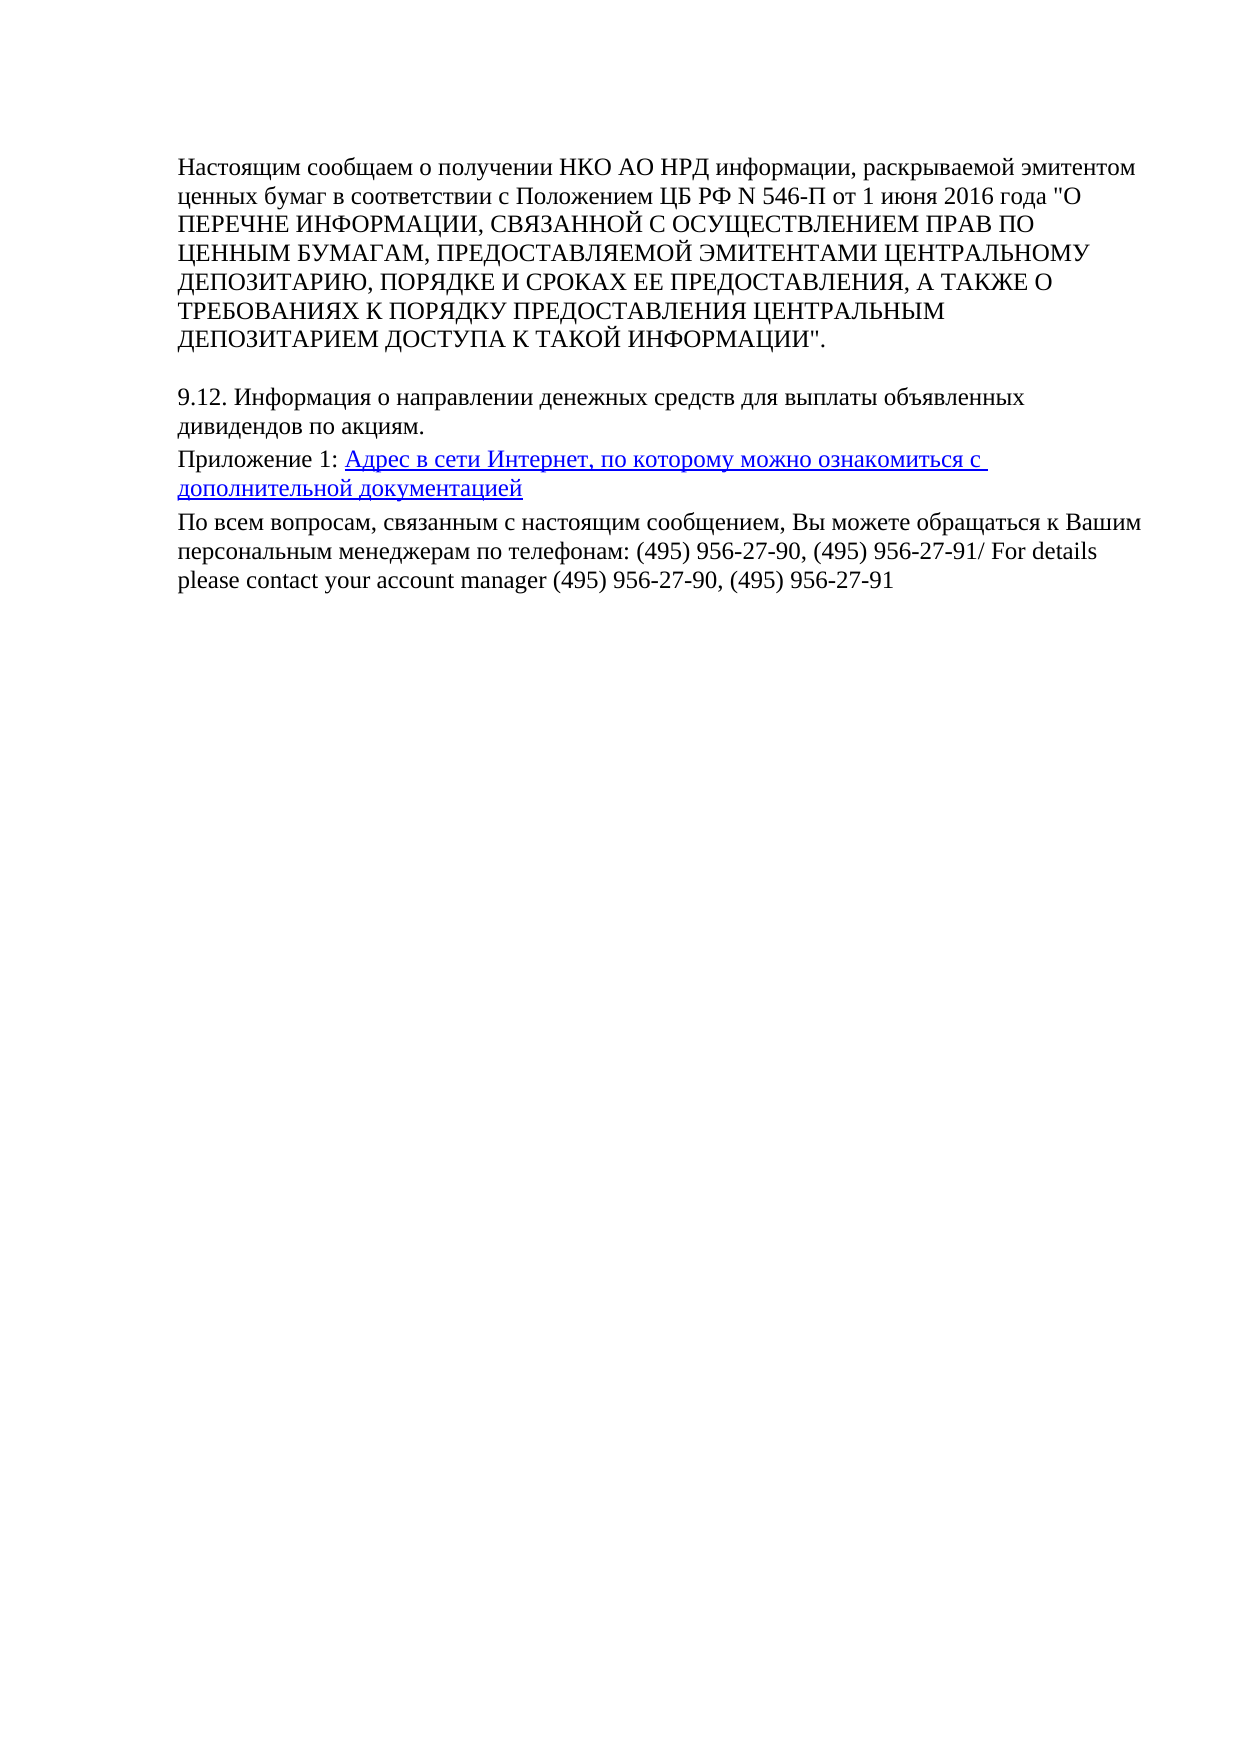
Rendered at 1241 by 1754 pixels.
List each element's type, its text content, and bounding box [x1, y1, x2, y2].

text Приложение 1: Адрес в сети Интернет, по которому можно ознакомиться с дополнительной документацией [177, 444, 1152, 502]
text Настоящим сообщаем о получении НКО АО НРД информации, раскрываемой эмитентом ценных бумаг в соответствии с Положением ЦБ РФ N 546-П от 1 июня 2016 года "О ПЕРЕЧНЕ ИНФОРМАЦИИ, СВЯЗАННОЙ С ОСУЩЕСТВЛЕНИЕМ ПРАВ ПО ЦЕННЫМ БУМАГАМ, ПРЕДОСТАВЛЯЕМОЙ ЭМИТЕНТАМИ ЦЕНТРАЛЬНОМУ ДЕПОЗИТАРИЮ, ПОРЯДКЕ И СРОКАХ ЕЕ ПРЕДОСТАВЛЕНИЯ, А ТАКЖЕ О ТРЕБОВАНИЯХ К ПОРЯДКУ ПРЕДОСТАВЛЕНИЯ ЦЕНТРАЛЬНЫМ ДЕПОЗИТАРИЕМ ДОСТУПА К ТАКОЙ ИНФОРМАЦИИ". 9.12. Информация о направлении денежных средств для выплаты объявленных дивидендов по акциям. [177, 152, 1152, 439]
text По всем вопросам, связанным с настоящим сообщением, Вы можете обращаться к Вашим персональным менеджерам по телефонам: (495) 956-27-90, (495) 956-27-91/ For details please contact your account manager (495) 956-27-90, (495) 956-27-91 [177, 507, 1152, 593]
